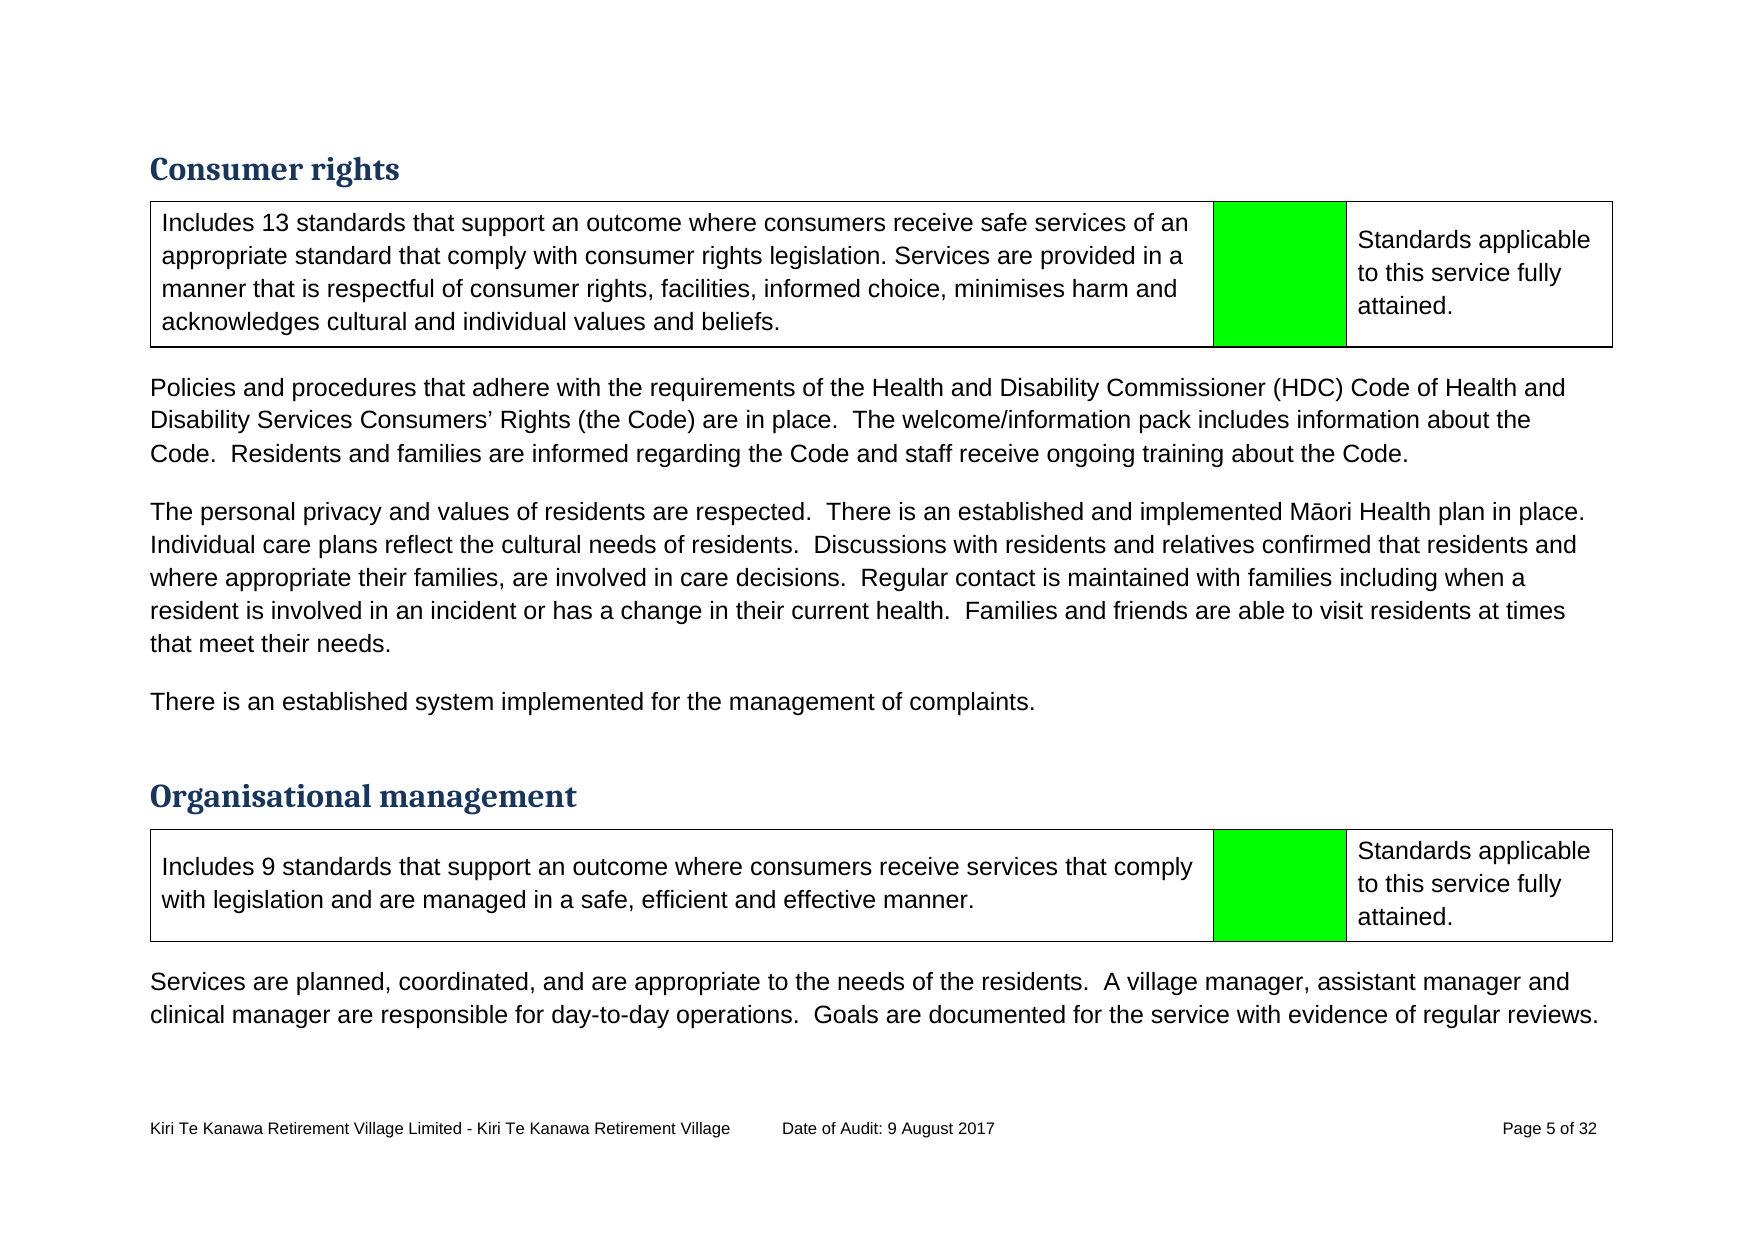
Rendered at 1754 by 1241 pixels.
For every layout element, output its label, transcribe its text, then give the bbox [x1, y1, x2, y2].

subtitle Organisational management [150, 778, 1604, 816]
text Policies and procedures that adhere with the requirements of the Health and Disability Commissioner (HDC) Code of Health and Disability Services Consumers’ Rights (the Code) are in place. The welcome/information pack includes information about the Code. Residents and families are informed regarding the Code and staff receive ongoing training about the Code. [150, 372, 1604, 467]
table_header [1214, 830, 1346, 941]
table_header Standards applicable to this service fully attained. [1347, 202, 1612, 346]
table_header [1214, 202, 1346, 346]
table_header Standards applicable to this service fully attained. [1347, 830, 1612, 941]
text Services are planned, coordinated, and are appropriate to the needs of the residents. A village manager, assistant manager and clinical manager are responsible for day-to-day operations. Goals are documented for the service with evidence of regular reviews. [150, 967, 1604, 1029]
table_header Includes 13 standards that support an outcome where consumers receive safe services of an appropriate standard that comply with consumer rights legislation. Services are provided in a manner that is respectful of consumer rights, facilities, informed choice, minimises harm and acknowledges cultural and individual values and beliefs. [151, 202, 1213, 346]
text There is an established system implemented for the management of complaints. [150, 687, 1604, 715]
table_header Includes 9 standards that support an outcome where consumers receive services that comply with legislation and are managed in a safe, efficient and effective manner. [151, 830, 1213, 941]
subtitle Consumer rights [150, 150, 1604, 188]
text The personal privacy and values of residents are respected. There is an established and implemented Māori Health plan in place. Individual care plans reflect the cultural needs of residents. Discussions with residents and relatives confirmed that residents and where appropriate their families, are involved in care decisions. Regular contact is maintained with families including when a resident is involved in an incident or has a change in their current health. Families and friends are able to visit residents at times that meet their needs. [150, 497, 1604, 657]
